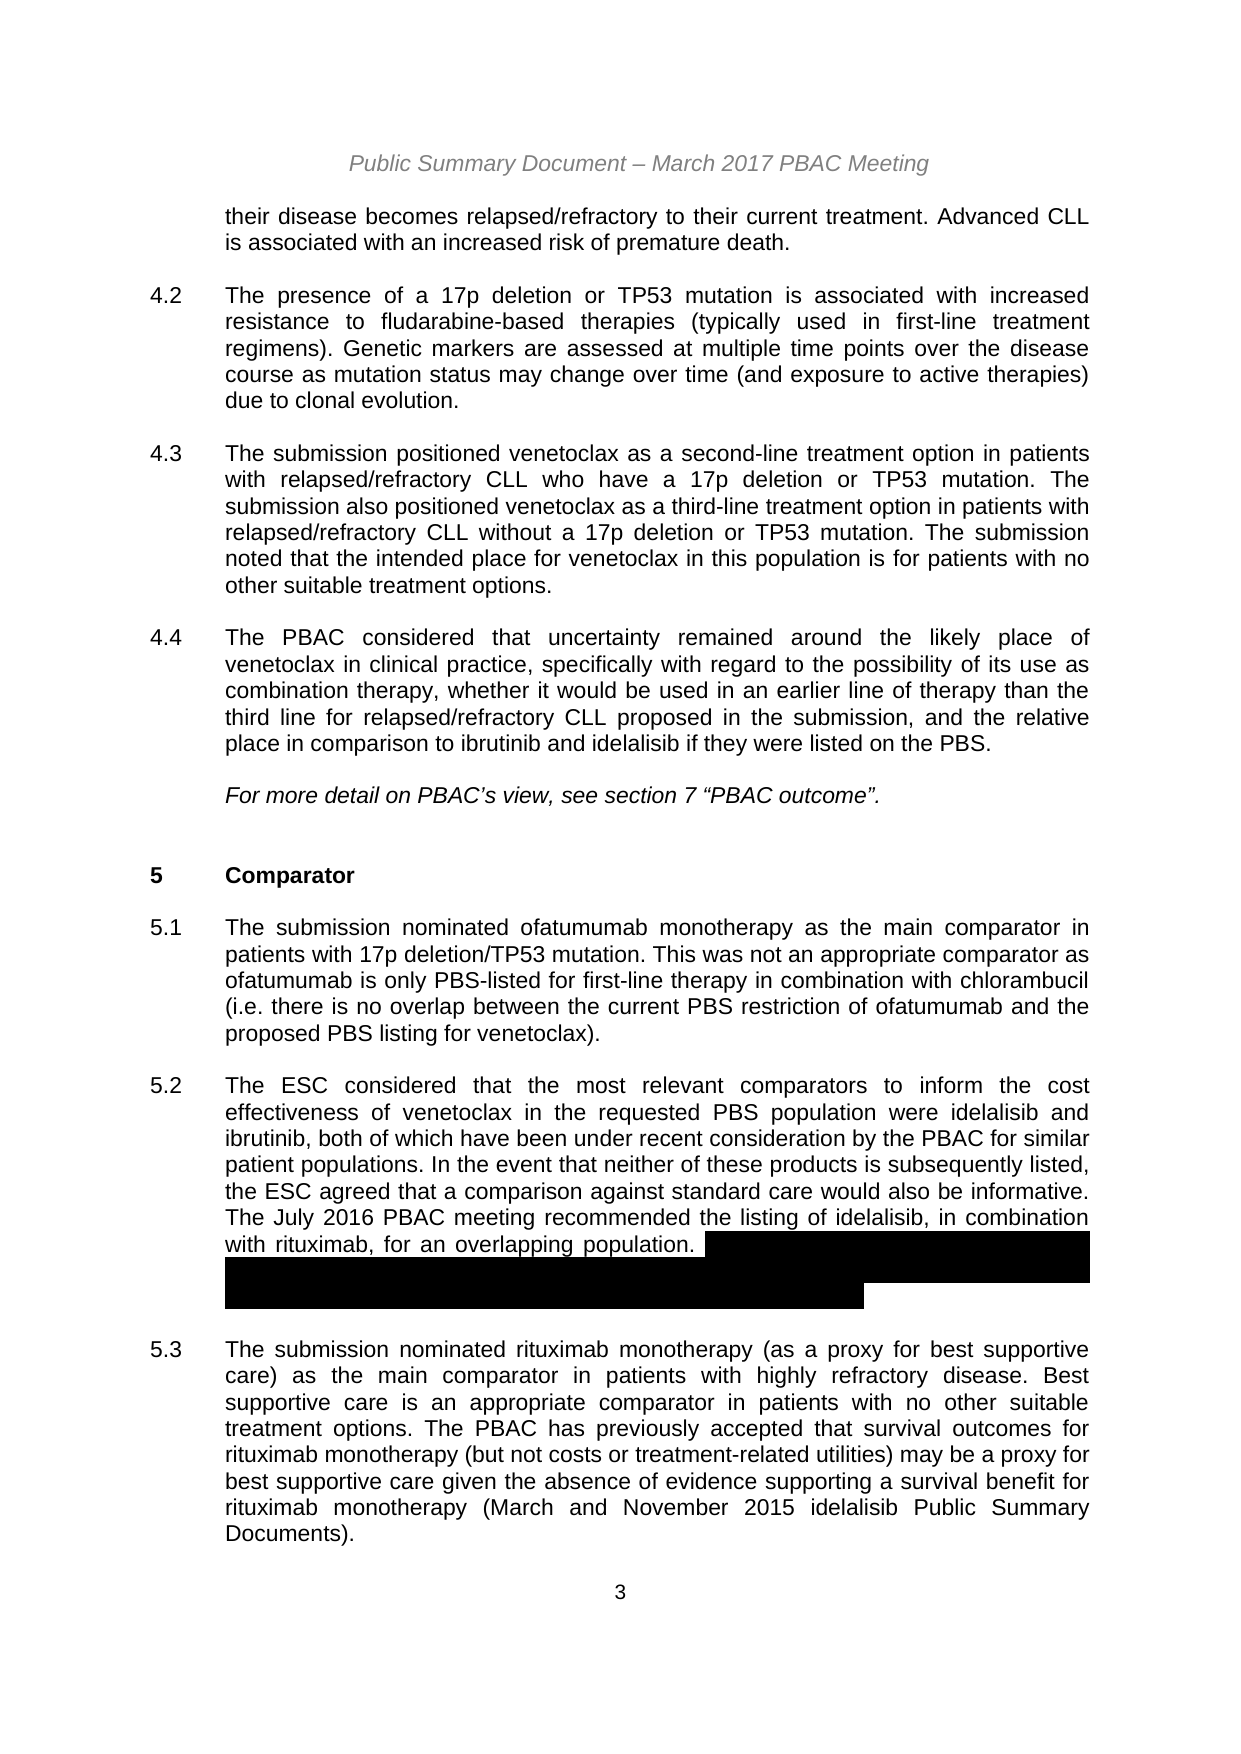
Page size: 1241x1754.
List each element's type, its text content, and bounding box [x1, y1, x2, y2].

list The ESC considered that the most relevant comparators to inform the cost effectiveness of venetoclax in the requested PBS population were idelalisib and ibrutinib, both of which have been under recent consideration by the PBAC for similar patient populations. In the event that neither of these products is subsequently listed, the ESC agreed that a comparison against standard care would also be informative. The July 2016 PBAC meeting recommended the listing of idelalisib, in combination with rituximab, for an overlapping population. '''''''''' '''' '''''''''''''''''''''''''' '''''''''' ''''''' '''''''''''''''''''' ''''''''''''''''' '''''''''''''''''''''' '''' ''''''' ''''''''''''''''''''''''' '''''''''''''' ''''''''''''''''''''''''''' '''''''''' ''''''''''''''''''' '''''''' ''''''''' '''''''''''''''''''''''''' '''' '''''''''''''''''''''''' '''''''''''''''''' '''''' ''''''''''''''''''''''''' '''' ''''''''''''''''''''''''''''' [150, 1072, 1090, 1309]
subtitle Comparator [150, 862, 1090, 888]
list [150, 203, 1090, 255]
list The submission nominated rituximab monotherapy (as a proxy for best supportive care) as the main comparator in patients with highly refractory disease. Best supportive care is an appropriate comparator in patients with no other suitable treatment options. The PBAC has previously accepted that survival outcomes for rituximab monotherapy (but not costs or treatment-related utilities) may be a proxy for best supportive care given the absence of evidence supporting a survival benefit for rituximab monotherapy (March and November 2015 idelalisib Public Summary Documents). [150, 1336, 1090, 1547]
list The submission nominated ofatumumab monotherapy as the main comparator in patients with 17p deletion/TP53 mutation. This was not an appropriate comparator as ofatumumab is only PBS-listed for first-line therapy in combination with chlorambucil (i.e. there is no overlap between the current PBS restriction of ofatumumab and the proposed PBS listing for venetoclax). [150, 914, 1090, 1046]
text For more detail on PBAC’s view, see section 7 “PBAC outcome”. [150, 782, 1090, 809]
list The submission positioned venetoclax as a second-line treatment option in patients with relapsed/refractory CLL who have a 17p deletion or TP53 mutation. The submission also positioned venetoclax as a third-line treatment option in patients with relapsed/refractory CLL without a 17p deletion or TP53 mutation. The submission noted that the intended place for venetoclax in this population is for patients with no other suitable treatment options. [150, 440, 1090, 598]
list The PBAC considered that uncertainty remained around the likely place of venetoclax in clinical practice, specifically with regard to the possibility of its use as combination therapy, whether it would be used in an earlier line of therapy than the third line for relapsed/refractory CLL proposed in the submission, and the relative place in comparison to ibrutinib and idelalisib if they were listed on the PBS. [150, 624, 1090, 756]
list The presence of a 17p deletion or TP53 mutation is associated with increased resistance to fludarabine-based therapies (typically used in first-line treatment regimens). Genetic markers are assessed at multiple time points over the disease course as mutation status may change over time (and exposure to active therapies) due to clonal evolution. [150, 282, 1090, 413]
